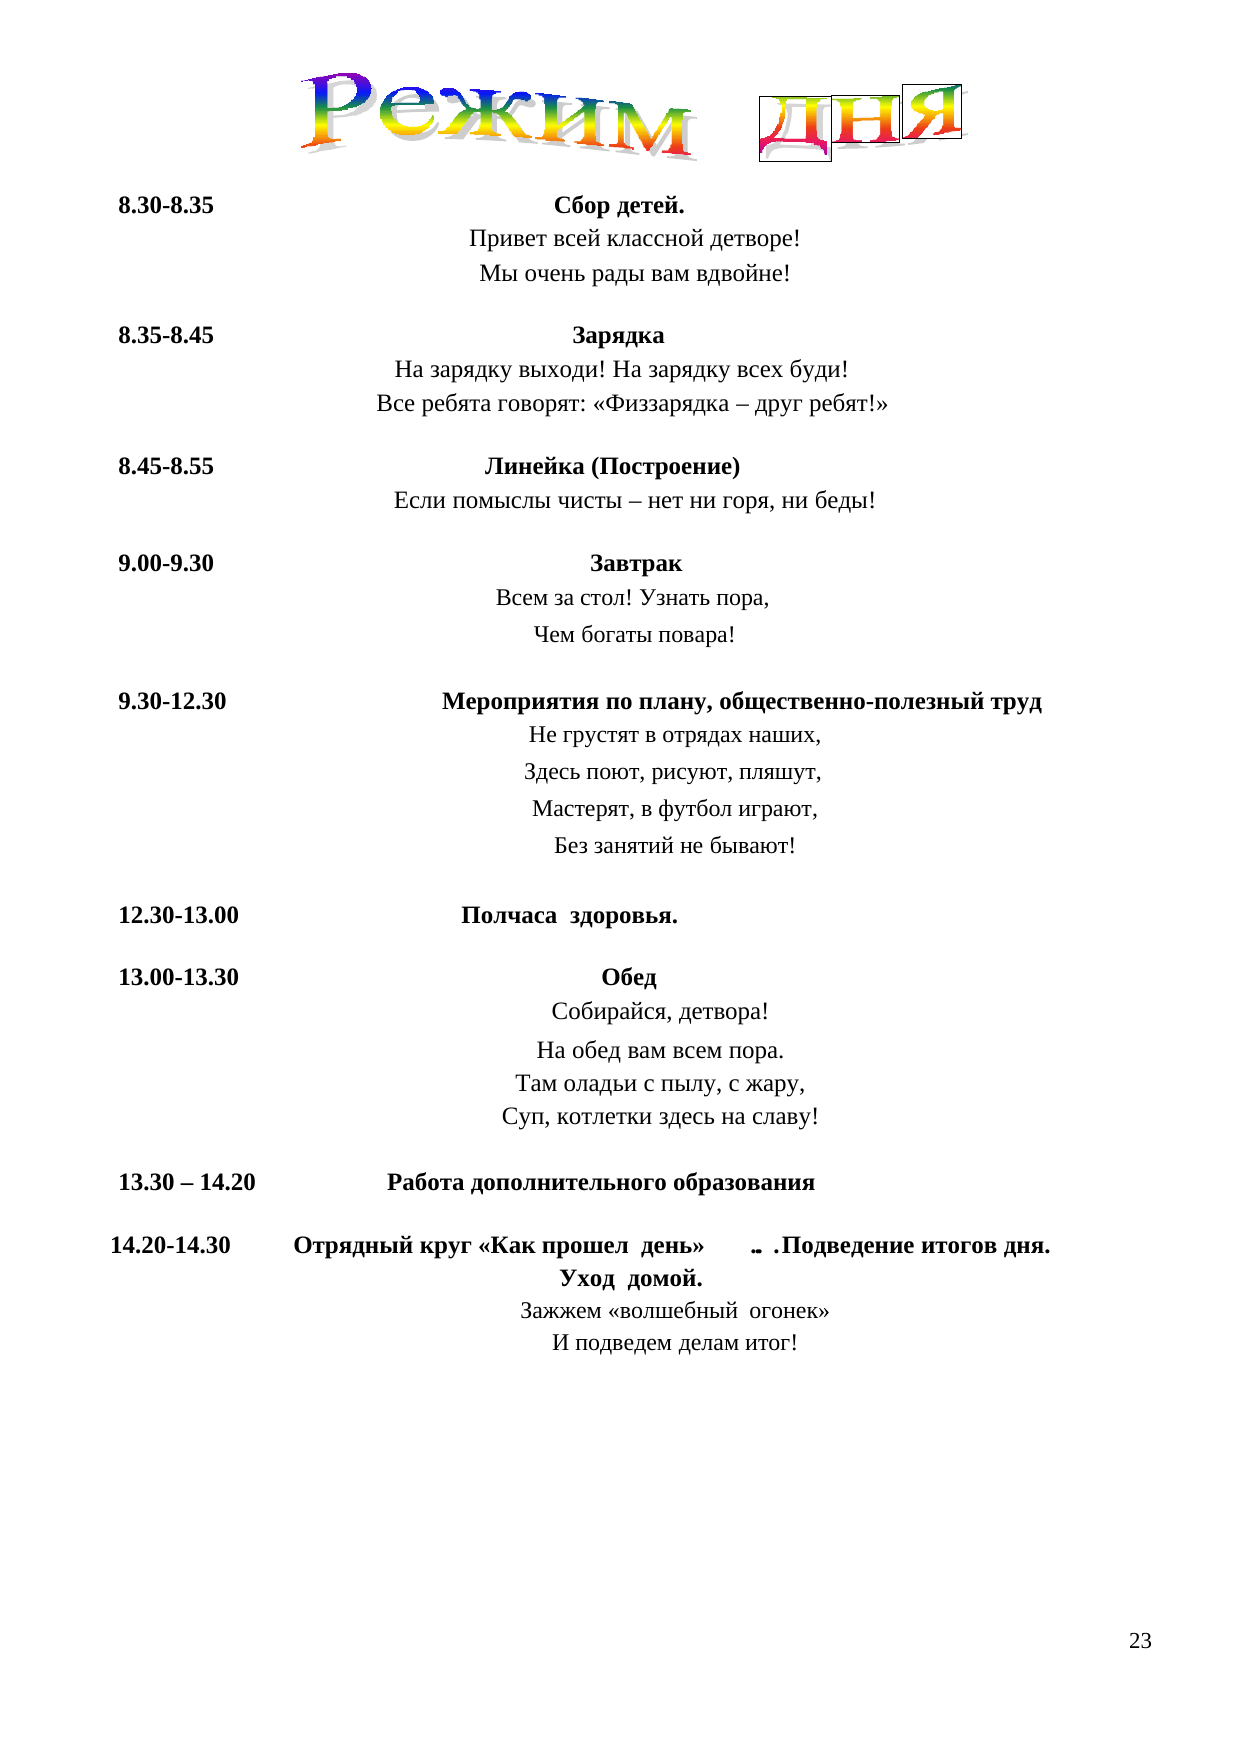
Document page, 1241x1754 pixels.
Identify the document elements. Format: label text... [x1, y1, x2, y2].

text 13.00-13.30 Обед [118, 962, 1152, 991]
picture [301, 73, 377, 154]
text Там оладьи с пылу, с жару, [169, 1068, 1152, 1097]
text Без занятий не бывают! [198, 831, 1152, 859]
text Собирайся, детвора! [169, 996, 1152, 1025]
subtitle 8.30-8.35 Сбор детей. [118, 190, 1090, 218]
picture [832, 96, 899, 142]
text Если помыслы чисты – нет ни горя, ни беды! [118, 486, 1152, 514]
text На зарядку выходи! На зарядку всех буди! [394, 354, 1152, 383]
text Здесь поют, рисуют, пляшут, [198, 757, 1152, 784]
subtitle 9.30-12.30 Мероприятия по плану, общественно-полезный труд [118, 686, 1090, 714]
picture [609, 101, 691, 155]
subtitle 8.35-8.45 Зарядка [118, 321, 1090, 349]
text На обед вам всем пора. [169, 1035, 1152, 1064]
text Мы очень рады вам вдвойне! [118, 258, 1152, 286]
text Все ребята говорят: «Физзарядка – друг ребят!» [376, 388, 1152, 417]
text Не грустят в отрядах наших, [198, 720, 1152, 747]
subtitle 8.45-8.55 Линейка (Построение) [118, 451, 1090, 480]
picture [903, 85, 961, 138]
text Привет всей классной детворе! [118, 223, 1152, 252]
picture [760, 97, 831, 161]
subtitle 12.30-13.00 Полчаса здоровья. [118, 900, 1090, 929]
text И подведем делам итог! [198, 1328, 1152, 1355]
subtitle 14.20-14.30 Отрядный круг «Как прошел день» . .. . Подведение итогов дня. [110, 1230, 1152, 1259]
text Зажжем «волшебный огонек» [198, 1296, 1152, 1324]
text Мастерят, в футбол играют, [198, 794, 1152, 822]
text Всем за стол! Узнать пора, [117, 583, 1152, 610]
picture [438, 88, 532, 138]
picture [380, 87, 434, 135]
text 13.30 – 14.20 Работа дополнительного образования [118, 1167, 1152, 1196]
subtitle 9.00-9.30 Завтрак [118, 548, 1090, 577]
text Чем богаты повара! [117, 620, 1152, 647]
picture [535, 93, 604, 146]
text Суп, котлетки здесь на славу! [169, 1101, 1152, 1130]
subtitle Уход домой. [110, 1263, 1152, 1292]
